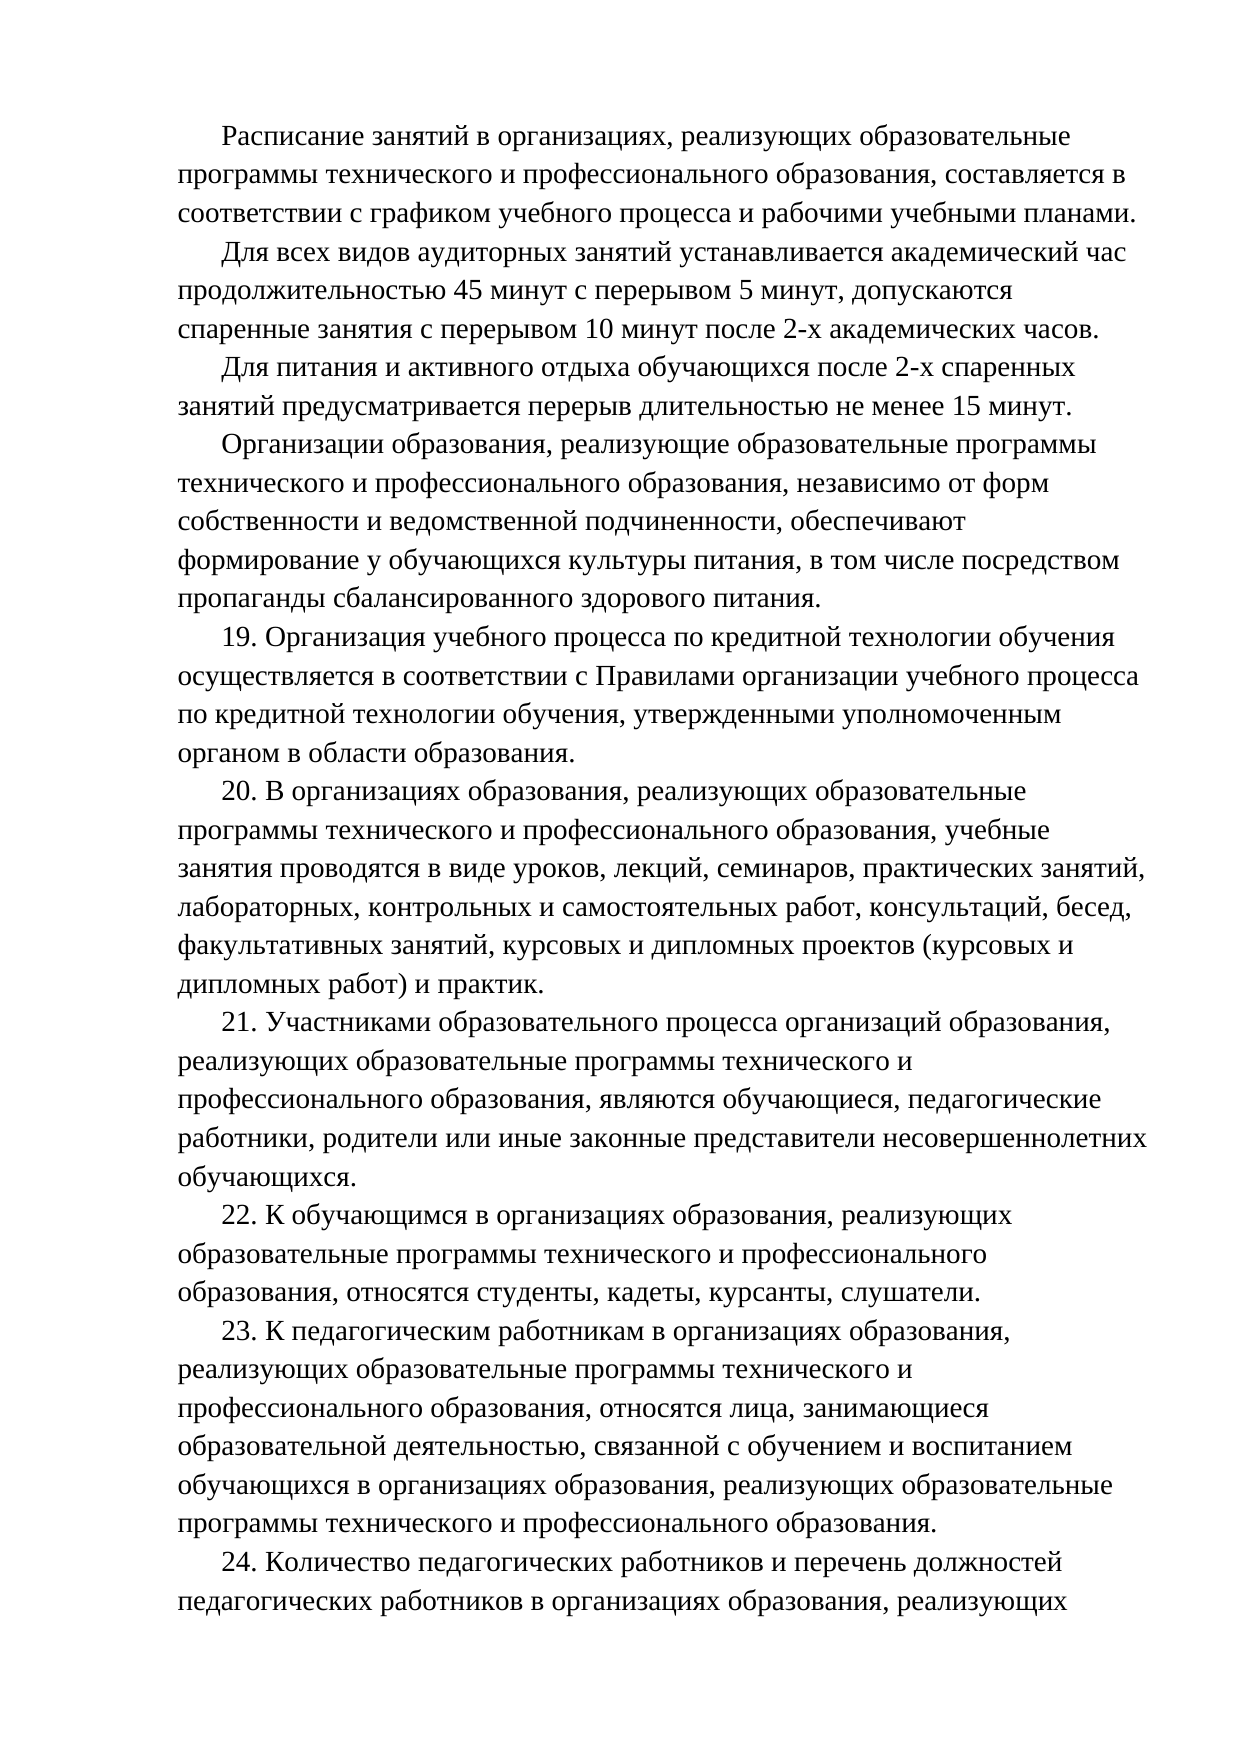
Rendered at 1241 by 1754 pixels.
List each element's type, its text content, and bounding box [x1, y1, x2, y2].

text 22. К обучающимся в организациях образования, реализующих образовательные программы технического и профессионального образования, относятся студенты, кадеты, курсанты, слушатели. [177, 1197, 1152, 1308]
text 23. К педагогическим работникам в организациях образования, реализующих образовательные программы технического и профессионального образования, относятся лица, занимающиеся образовательной деятельностью, связанной с обучением и воспитанием обучающихся в организациях образования, реализующих образовательные программы технического и профессионального образования. [177, 1313, 1152, 1539]
text Организации образования, реализующие образовательные программы технического и профессионального образования, независимо от форм собственности и ведомственной подчиненности, обеспечивают формирование у обучающихся культуры питания, в том числе посредством пропаганды сбалансированного здорового питания. [177, 426, 1152, 614]
text 20. В организациях образования, реализующих образовательные программы технического и профессионального образования, учебные занятия проводятся в виде уроков, лекций, семинаров, практических занятий, лабораторных, контрольных и самостоятельных работ, консультаций, бесед, факультативных занятий, курсовых и дипломных проектов (курсовых и дипломных работ) и практик. [177, 773, 1152, 999]
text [177, 1544, 1152, 1616]
text 21. Участниками образовательного процесса организаций образования, реализующих образовательные программы технического и профессионального образования, являются обучающиеся, педагогические работники, родители или иные законные представители несовершеннолетних обучающихся. [177, 1004, 1152, 1192]
text 19. Организация учебного процесса по кредитной технологии обучения осуществляется в соответствии с Правилами организации учебного процесса по кредитной технологии обучения, утвержденными уполномоченным органом в области образования. [177, 619, 1152, 768]
text Для всех видов аудиторных занятий устанавливается академический час продолжительностью 45 минут с перерывом 5 минут, допускаются спаренные занятия с перерывом 10 минут после 2-х академических часов. [177, 234, 1152, 344]
text Для питания и активного отдыха обучающихся после 2-х спаренных занятий предусматривается перерыв длительностью не менее 15 минут. [177, 349, 1152, 421]
text Расписание занятий в организациях, реализующих образовательные программы технического и профессионального образования, составляется в соответствии с графиком учебного процесса и рабочими учебными планами. [177, 118, 1152, 229]
